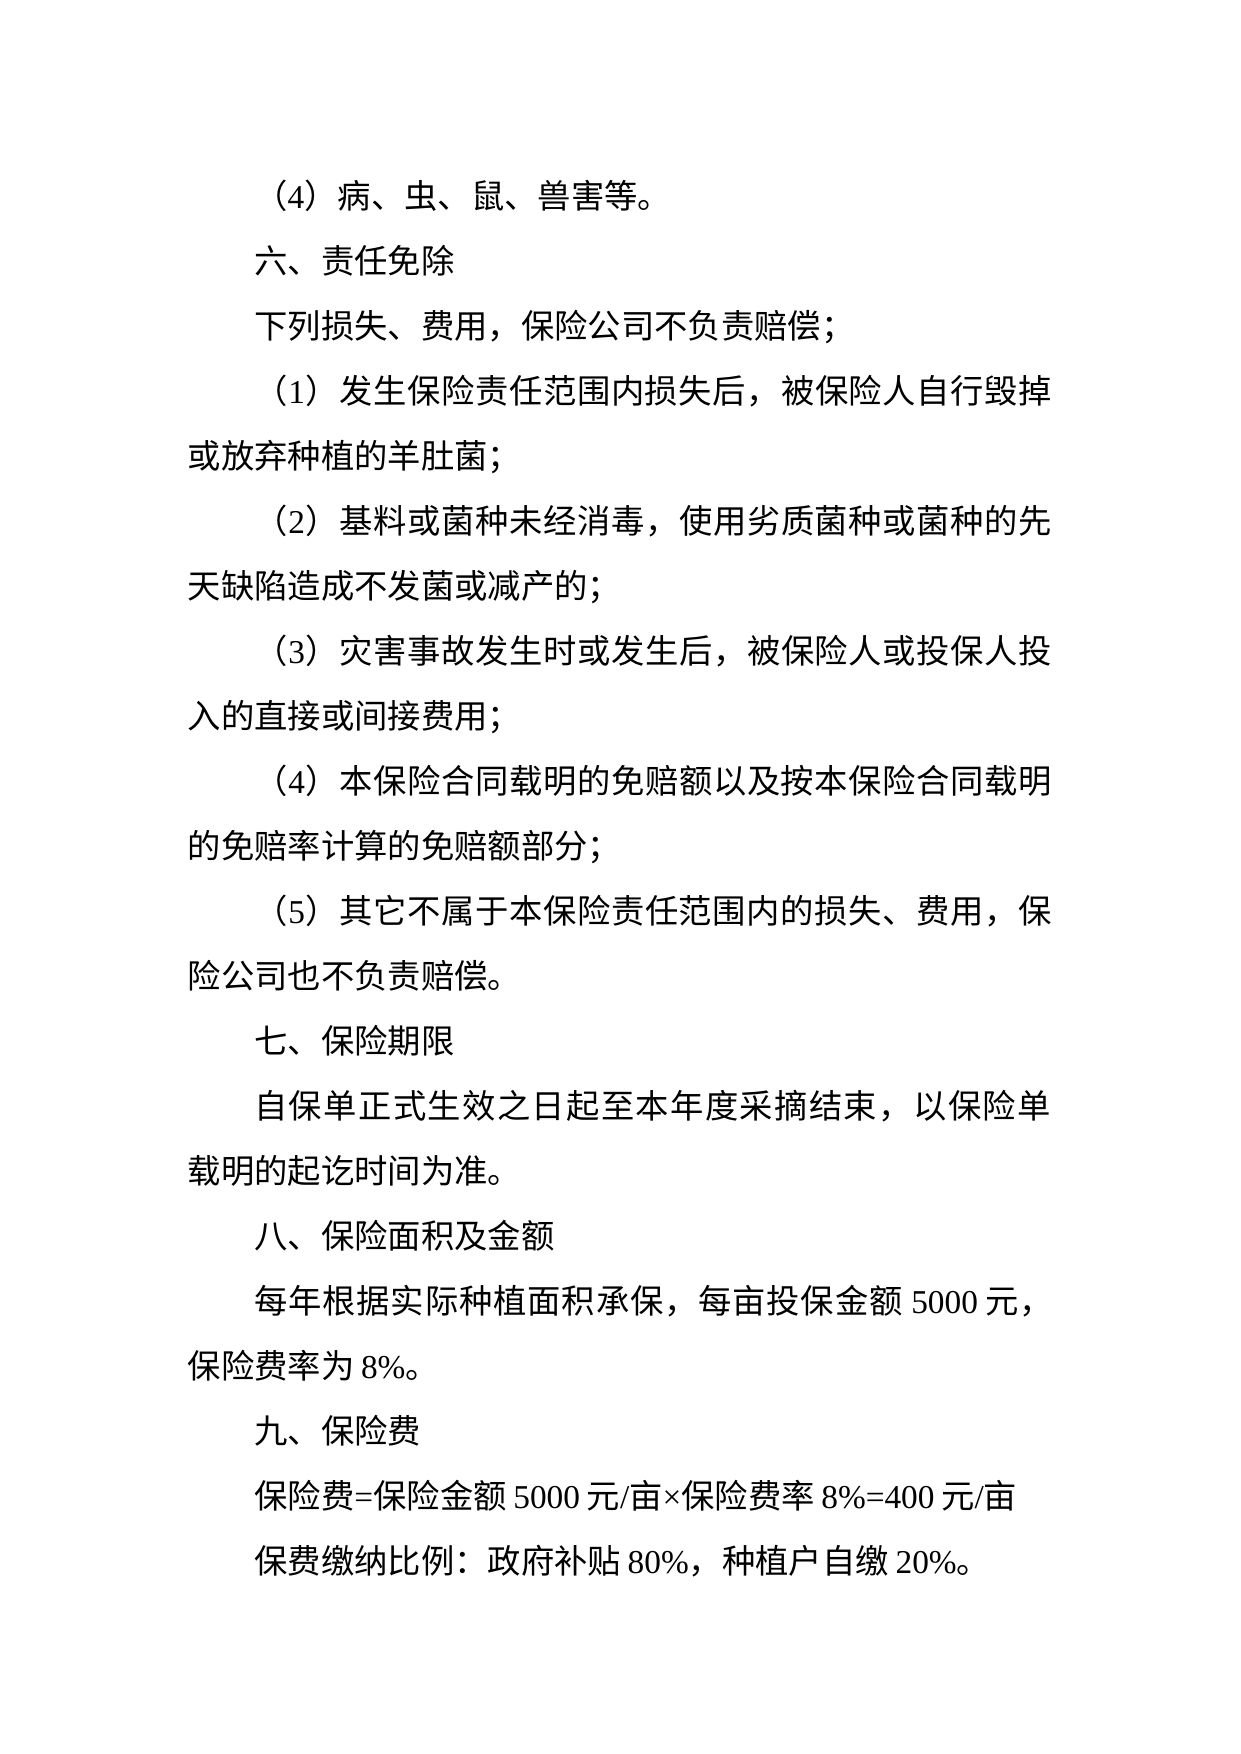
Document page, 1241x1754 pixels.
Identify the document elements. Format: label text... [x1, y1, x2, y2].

text 下列损失、费用，保险公司不负责赔偿； [187, 292, 1053, 357]
text （4）病、虫、鼠、兽害等。 [187, 162, 1053, 227]
text 七、保险期限 [187, 1007, 1053, 1072]
text 自保单正式生效之日起至本年度采摘结束，以保险单载明的起讫时间为准。 [187, 1072, 1053, 1202]
text （4）本保险合同载明的免赔额以及按本保险合同载明的免赔率计算的免赔额部分； [187, 747, 1053, 877]
text 六、责任免除 [187, 227, 1053, 292]
text （3）灾害事故发生时或发生后，被保险人或投保人投入的直接或间接费用； [187, 617, 1053, 747]
text 每年根据实际种植面积承保，每亩投保金额5000元，保险费率为8%。 [187, 1267, 1053, 1397]
text 八、保险面积及金额 [187, 1202, 1053, 1267]
text （1）发生保险责任范围内损失后，被保险人自行毁掉或放弃种植的羊肚菌； [187, 357, 1053, 487]
text （5）其它不属于本保险责任范围内的损失、费用，保险公司也不负责赔偿。 [187, 877, 1053, 1007]
text （2）基料或菌种未经消毒，使用劣质菌种或菌种的先天缺陷造成不发菌或减产的； [187, 487, 1053, 617]
text 保费缴纳比例：政府补贴80%，种植户自缴20%。 [187, 1527, 1053, 1592]
text 保险费=保险金额5000元/亩×保险费率8%=400元/亩 [187, 1462, 1053, 1527]
text 九、保险费 [187, 1397, 1053, 1462]
